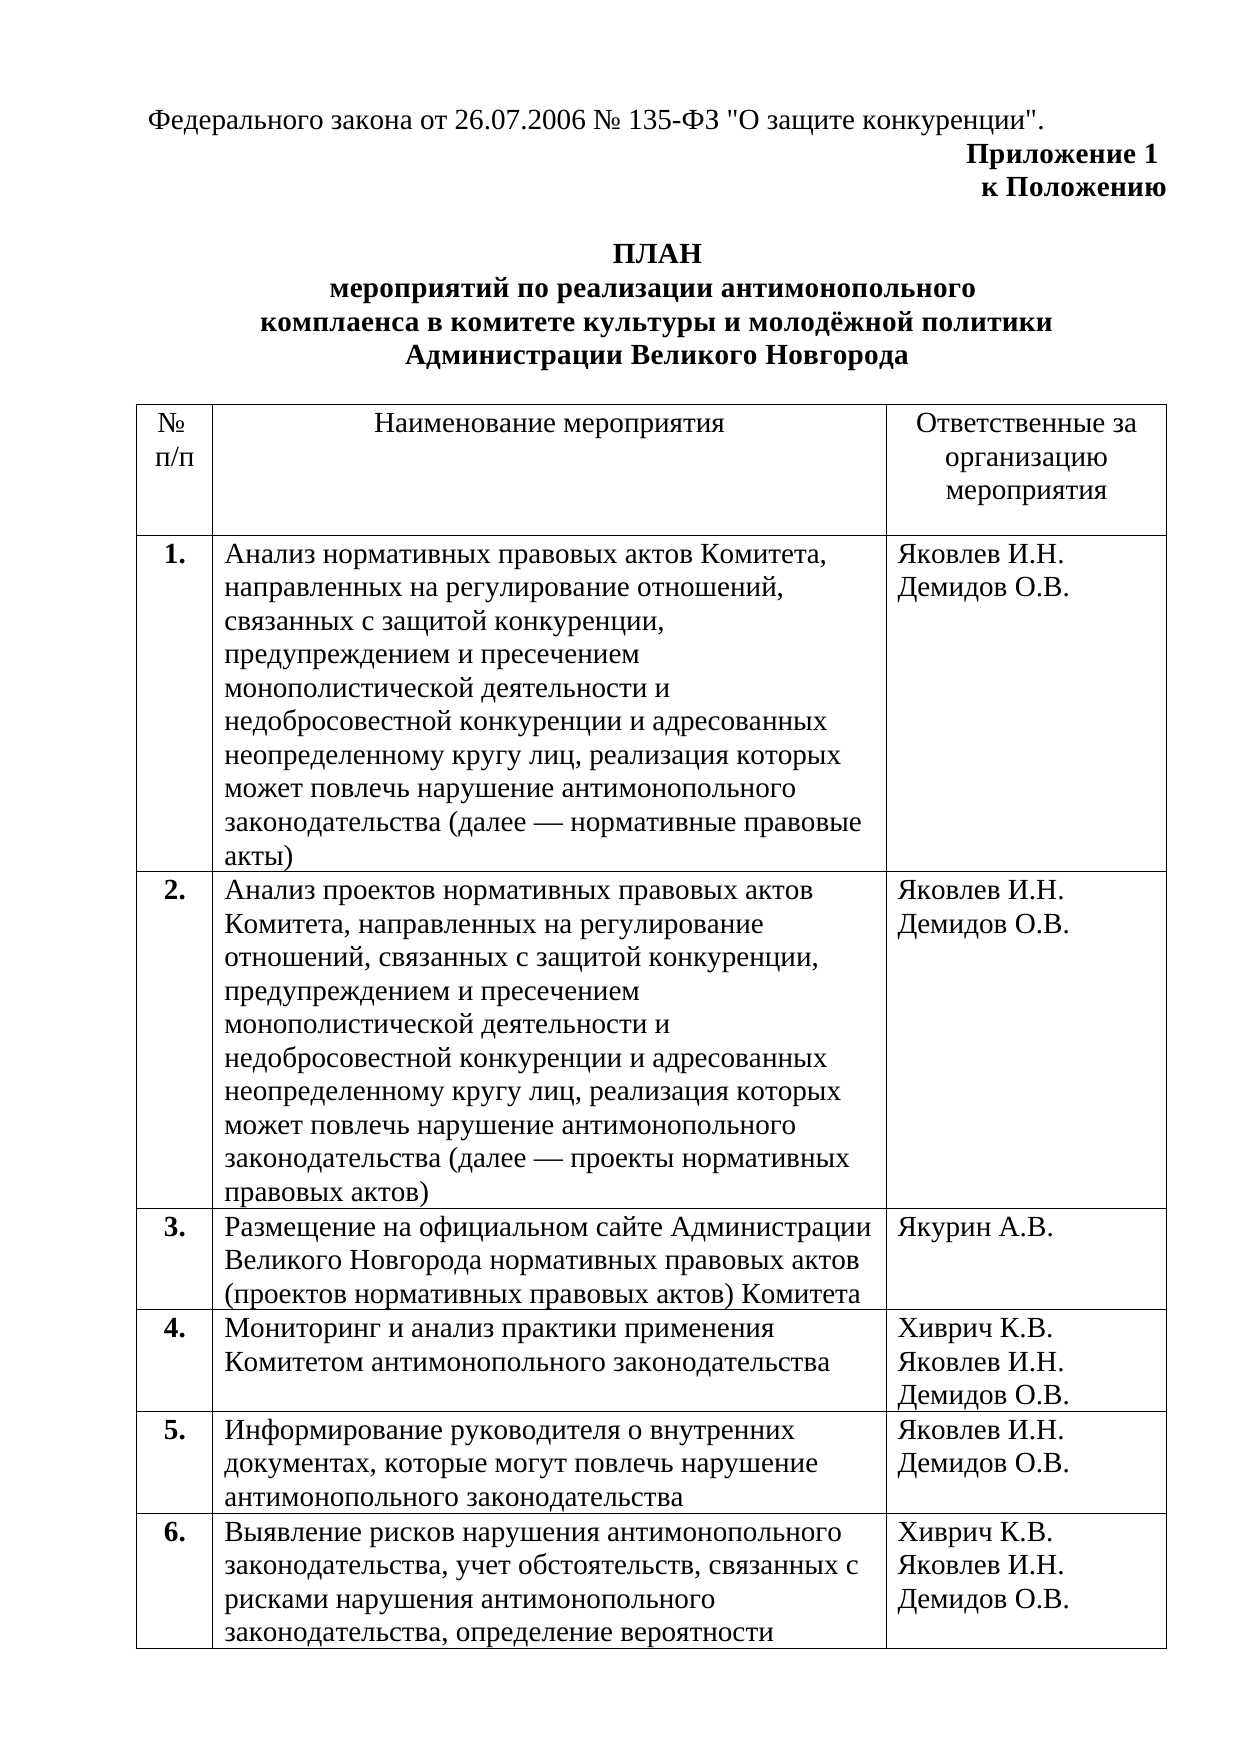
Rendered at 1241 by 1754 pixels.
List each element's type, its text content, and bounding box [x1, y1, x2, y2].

table_header № п/п [137, 405, 212, 535]
table_cell Мониторинг и анализ практики применения Комитетом антимонопольного законодательства [213, 1310, 886, 1411]
table_cell Информирование руководителя о внутренних документах, которые могут повлечь нарушение антимонопольного законодательства [213, 1412, 886, 1513]
table_header Ответственные за организацию мероприятия [887, 405, 1166, 535]
table_cell Размещение на официальном сайте Администрации Великого Новгорода нормативных правовых актов (проектов нормативных правовых актов) Комитета [213, 1209, 886, 1309]
text мероприятий по реализации антимонопольного комплаенса в комитете культуры и молодёжной политики Администрации Великого Новгорода [148, 270, 1167, 371]
table_cell 5. [137, 1412, 212, 1513]
table_cell 6. [137, 1514, 212, 1648]
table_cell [213, 1514, 886, 1648]
text ПЛАН [148, 237, 1167, 270]
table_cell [887, 1514, 1166, 1648]
table_header Наименование мероприятия [213, 405, 886, 535]
table_cell Яковлев И.Н. Демидов О.В. [887, 872, 1166, 1208]
text к Положению [148, 169, 1167, 203]
table_cell 3. [137, 1209, 212, 1309]
table_cell 2. [137, 872, 212, 1208]
table_cell Анализ нормативных правовых актов Комитета, направленных на регулирование отношений, связанных с защитой конкуренции, предупреждением и пресечением монополистической деятельности и недобросовестной конкуренции и адресованных неопределенному кругу лиц, реализация которых может повлечь нарушение антимонопольного законодательства (далее — нормативные правовые акты) [213, 536, 886, 871]
text Приложение 1 [148, 136, 1167, 169]
table_cell Анализ проектов нормативных правовых актов Комитета, направленных на регулирование отношений, связанных с защитой конкуренции, предупреждением и пресечением монополистической деятельности и недобросовестной конкуренции и адресованных неопределенному кругу лиц, реализация которых может повлечь нарушение антимонопольного законодательства (далее — проекты нормативных правовых актов) [213, 872, 886, 1208]
table_cell Яковлев И.Н. Демидов О.В. [887, 1412, 1166, 1513]
table_cell Яковлев И.Н. Демидов О.В. [887, 536, 1166, 871]
table_cell Хиврич К.В. Яковлев И.Н. Демидов О.В. [887, 1310, 1166, 1411]
table_cell 1. [137, 536, 212, 871]
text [148, 102, 1167, 136]
table_cell Якурин А.В. [887, 1209, 1166, 1309]
table_cell 4. [137, 1310, 212, 1411]
